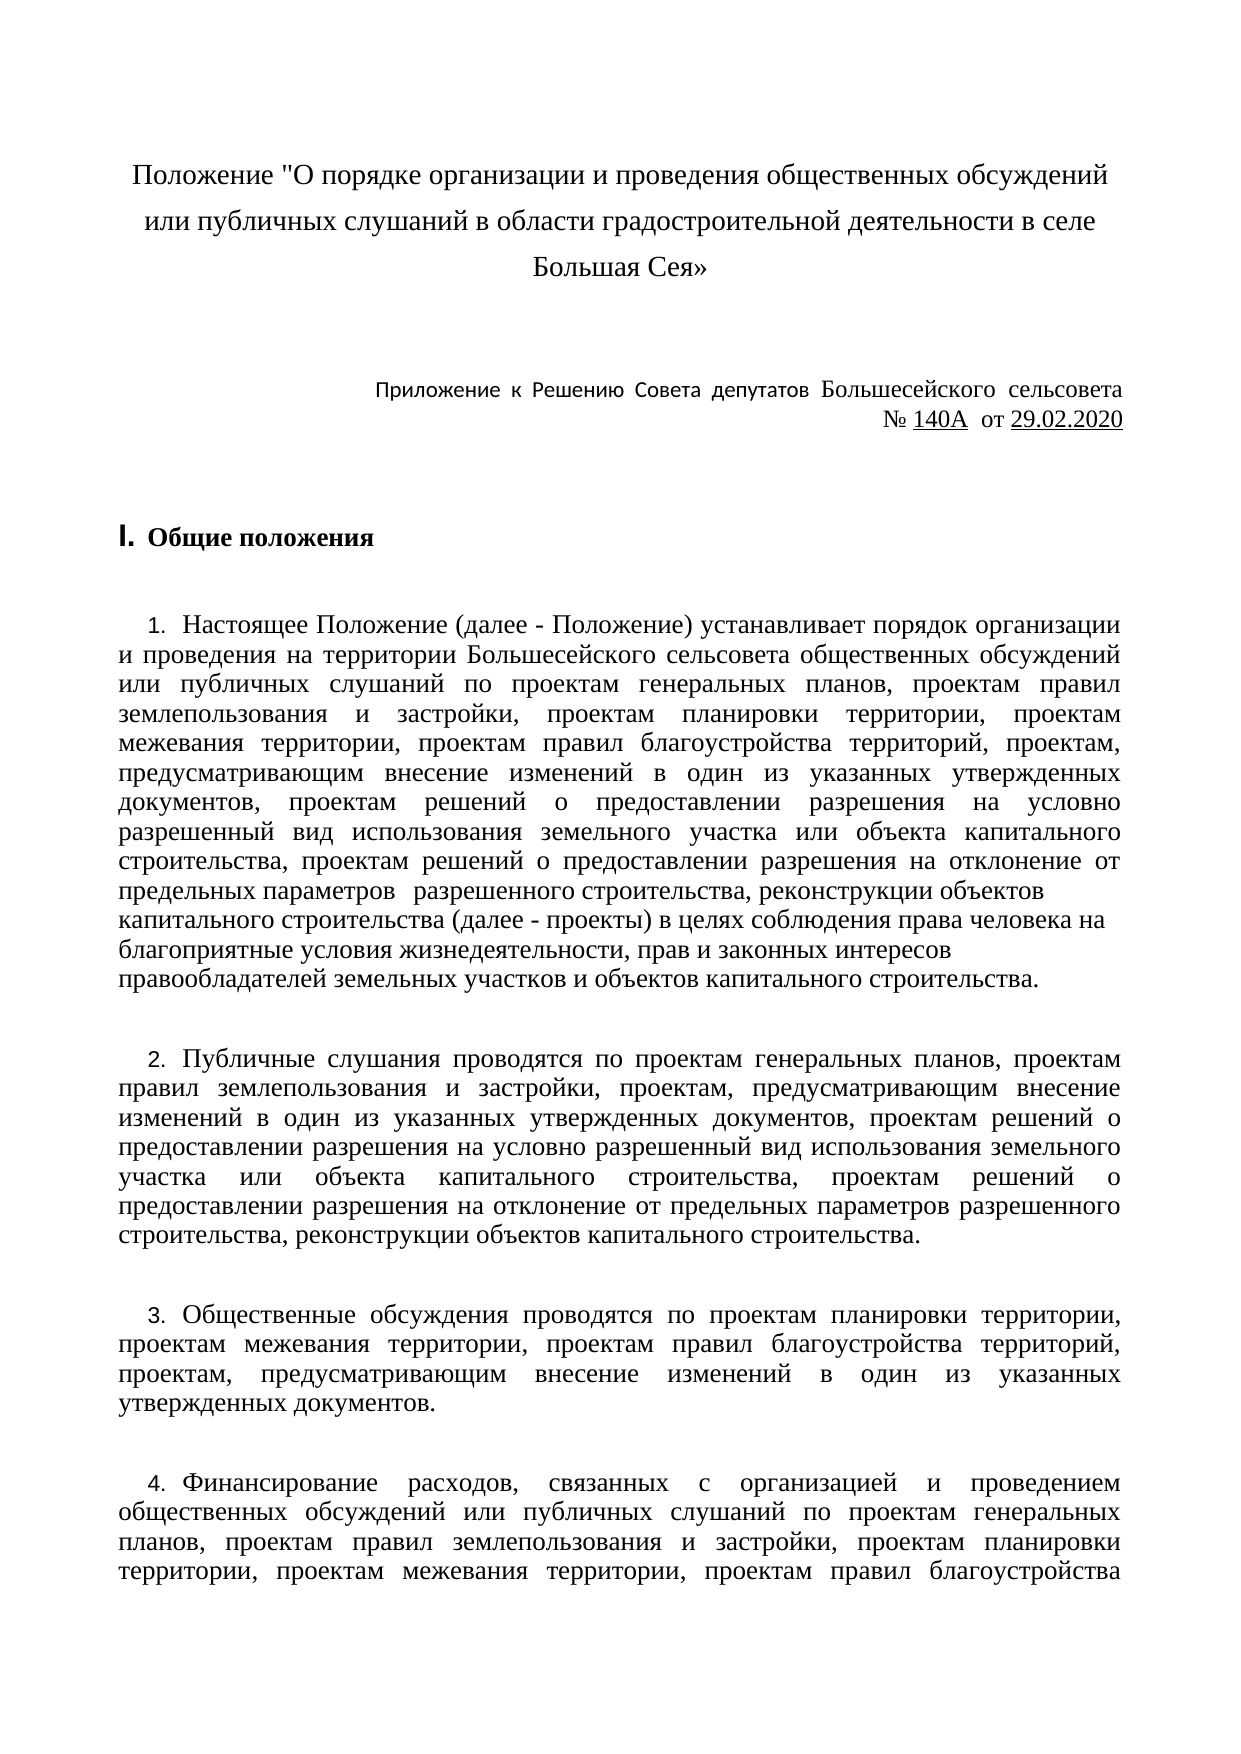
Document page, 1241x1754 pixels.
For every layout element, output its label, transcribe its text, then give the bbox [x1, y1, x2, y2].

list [118, 1468, 1122, 1586]
text Приложение к Решению Совета депутатов Большесейского сельсовета [118, 374, 1123, 403]
text Положение "О порядке организации и проведения общественных обсуждений или публичных слушаний в области градостроительной деятельности в селе Большая Сея» [118, 148, 1122, 286]
text № 140А от 29.02.2020 [118, 403, 1123, 433]
list Настоящее Положение (далее - Положение) устанавливает порядок организации и проведения на территории Большесейского сельсовета общественных обсуждений или публичных слушаний по проектам генеральных планов, проектам правил землепользования и застройки, проектам планировки территории, проектам межевания территории, проектам правил благоустройства территорий, проектам, предусматривающим внесение изменений в один из указанных утвержденных документов, проектам решений о предоставлении разрешения на условно разрешенный вид использования земельного участка или объекта капитального строительства, проектам решений о предоставлении разрешения на отклонение от предельных параметров разрешенного строительства, реконструкции объектов [118, 610, 1122, 905]
list Публичные слушания проводятся по проектам генеральных планов, проектам правил землепользования и застройки, проектам, предусматривающим внесение изменений в один из указанных утвержденных документов, проектам решений о предоставлении разрешения на условно разрешенный вид использования земельного участка или объекта капитального строительства, проектам решений о предоставлении разрешения на отклонение от предельных параметров разрешенного строительства, реконструкции объектов капитального строительства. [118, 1043, 1122, 1250]
list Общие положения [118, 521, 1122, 553]
list Общественные обсуждения проводятся по проектам планировки территории, проектам межевания территории, проектам правил благоустройства территорий, проектам, предусматривающим внесение изменений в один из указанных утвержденных документов. [118, 1300, 1122, 1418]
text капитального строительства (далее - проекты) в целях соблюдения права человека на благоприятные условия жизнедеятельности, прав и законных интересов правообладателей земельных участков и объектов капитального строительства. [118, 905, 1122, 993]
